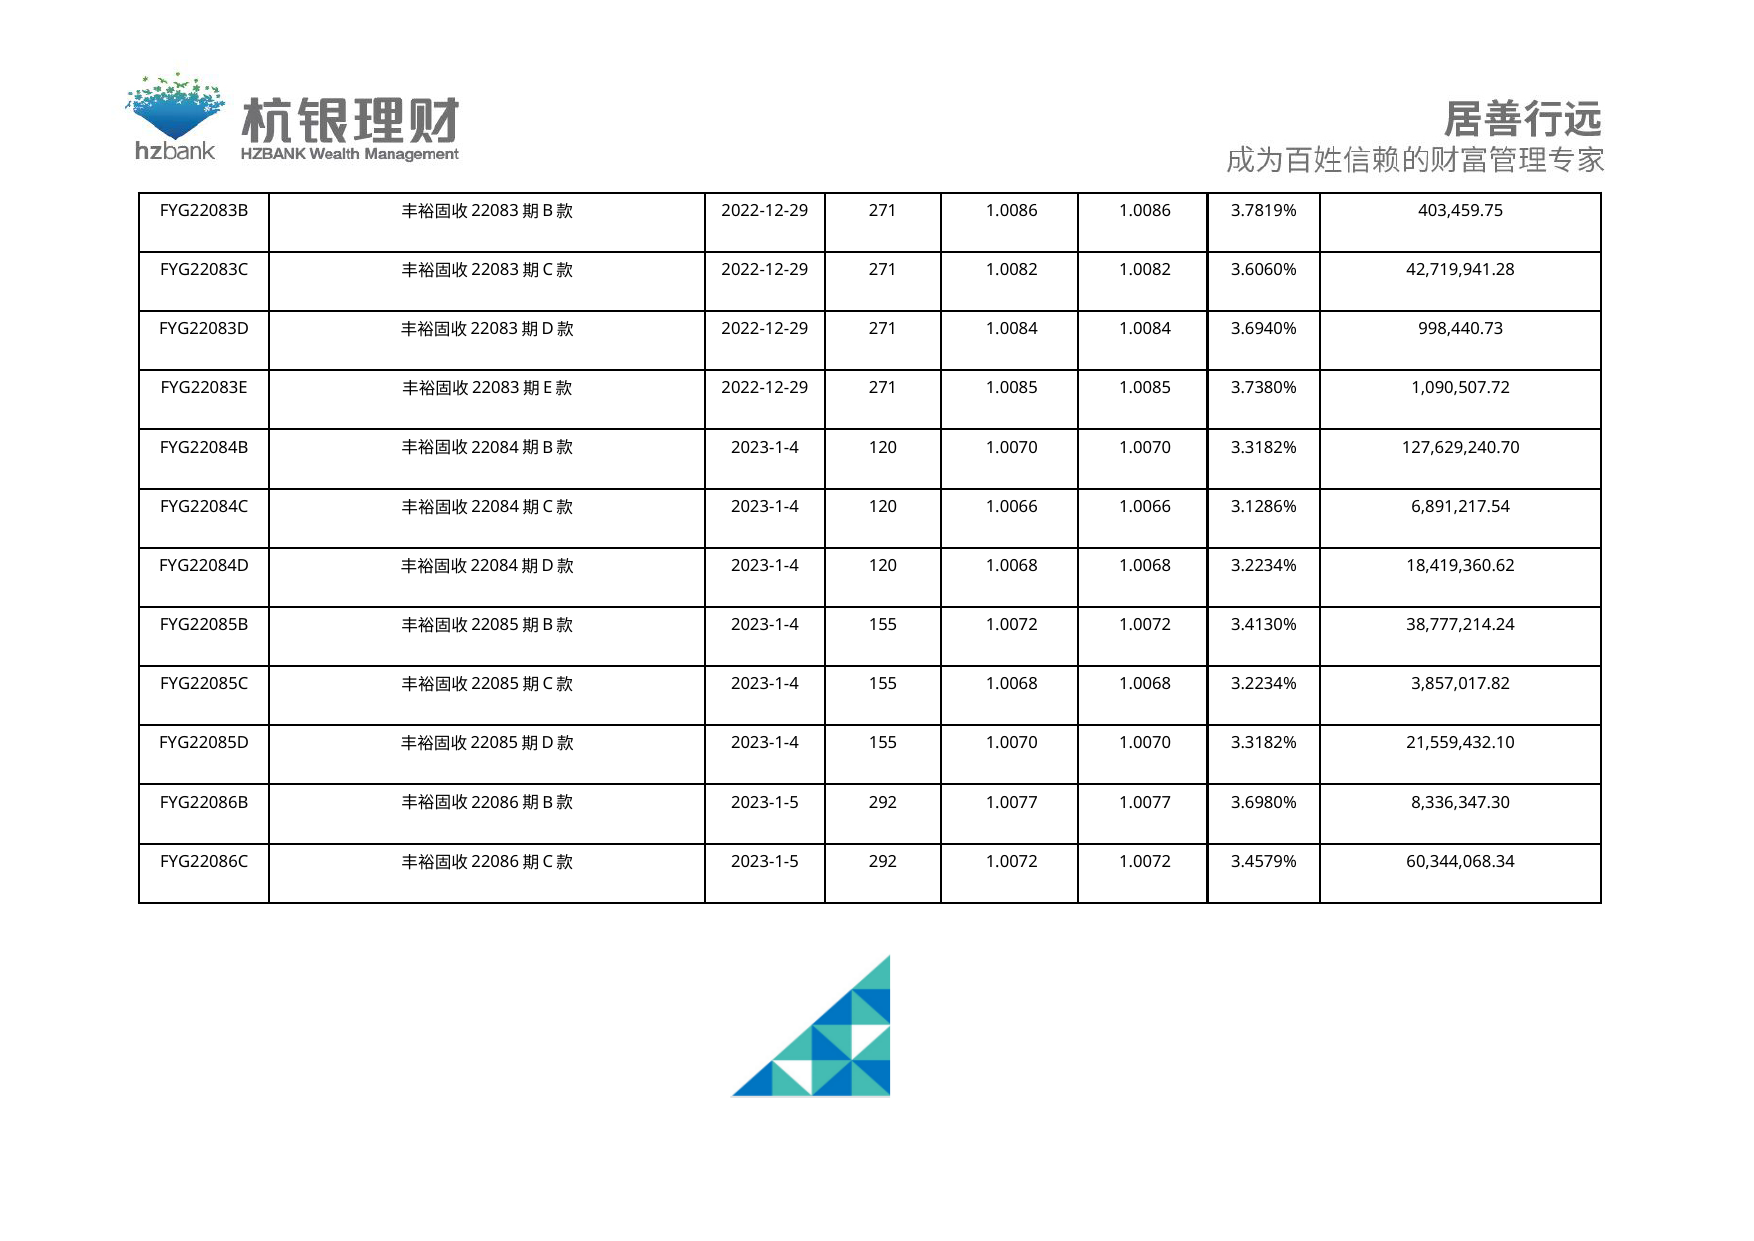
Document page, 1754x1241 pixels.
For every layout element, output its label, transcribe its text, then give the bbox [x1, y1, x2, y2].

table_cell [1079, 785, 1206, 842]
table_cell 1.0068 [1079, 549, 1206, 606]
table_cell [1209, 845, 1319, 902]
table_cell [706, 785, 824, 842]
table_cell 120 [826, 549, 940, 606]
table_cell 1.0084 [942, 312, 1077, 369]
table_cell 丰裕固收22083期C款 [270, 253, 704, 310]
table_cell 998,440.73 [1321, 312, 1600, 369]
table_cell 丰裕固收22085期B款 [270, 608, 704, 665]
table_cell 1.0070 [942, 430, 1077, 487]
table_cell 丰裕固收22084期C款 [270, 490, 704, 547]
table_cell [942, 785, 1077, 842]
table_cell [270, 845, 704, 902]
table_cell 丰裕固收22084期D款 [270, 549, 704, 606]
table_cell 403,459.75 [1321, 194, 1600, 251]
table_cell 丰裕固收22083期E款 [270, 371, 704, 428]
table_cell 127,629,240.70 [1321, 430, 1600, 487]
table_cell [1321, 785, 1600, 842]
table_cell 3.1286% [1209, 490, 1319, 547]
table_cell 丰裕固收22086期B款 [270, 785, 704, 842]
table_cell FYG22085C [140, 667, 268, 724]
table_cell 1.0072 [1079, 608, 1206, 665]
table_cell 3.7380% [1209, 371, 1319, 428]
table_cell 2023-1-4 [706, 430, 824, 487]
table_cell FYG22084B [140, 430, 268, 487]
table_cell 1.0084 [1079, 312, 1206, 369]
table_cell FYG22084D [140, 549, 268, 606]
table_cell 6,891,217.54 [1321, 490, 1600, 547]
table_cell 271 [826, 312, 940, 369]
table_cell 1.0082 [942, 253, 1077, 310]
table_cell 2022-12-29 [706, 371, 824, 428]
table_cell 38,777,214.24 [1321, 608, 1600, 665]
table_cell 3.3182% [1209, 726, 1319, 783]
table_cell 1.0066 [942, 490, 1077, 547]
table_cell 155 [826, 667, 940, 724]
table_cell FYG22085B [140, 608, 268, 665]
table_cell 155 [826, 608, 940, 665]
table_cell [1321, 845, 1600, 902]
table_cell 1.0070 [942, 726, 1077, 783]
table_cell 1.0070 [1079, 726, 1206, 783]
table_cell 1.0070 [1079, 430, 1206, 487]
table_cell 2022-12-29 [706, 312, 824, 369]
table_cell 3,857,017.82 [1321, 667, 1600, 724]
table_cell 丰裕固收22084期B款 [270, 430, 704, 487]
table_cell 3.3182% [1209, 430, 1319, 487]
table_cell 1.0068 [942, 667, 1077, 724]
table_cell 271 [826, 194, 940, 251]
table_cell 1.0068 [942, 549, 1077, 606]
table_cell 1.0086 [942, 194, 1077, 251]
table_cell FYG22085D [140, 726, 268, 783]
table_cell 1.0085 [942, 371, 1077, 428]
table_cell 42,719,941.28 [1321, 253, 1600, 310]
table_cell FYG22083D [140, 312, 268, 369]
table_cell 1,090,507.72 [1321, 371, 1600, 428]
table_cell 2023-1-4 [706, 490, 824, 547]
table_cell FYG22083C [140, 253, 268, 310]
table_cell 丰裕固收22083期B款 [270, 194, 704, 251]
table_cell 120 [826, 430, 940, 487]
table_cell 271 [826, 371, 940, 428]
table_cell 1.0086 [1079, 194, 1206, 251]
table_cell FYG22086B [140, 785, 268, 842]
table_cell 18,419,360.62 [1321, 549, 1600, 606]
table_cell 271 [826, 253, 940, 310]
table_cell 2023-1-4 [706, 726, 824, 783]
table_cell 120 [826, 490, 940, 547]
table_cell 21,559,432.10 [1321, 726, 1600, 783]
table_cell 3.2234% [1209, 667, 1319, 724]
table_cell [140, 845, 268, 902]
table_cell 2023-1-4 [706, 608, 824, 665]
table_cell 3.2234% [1209, 549, 1319, 606]
table_cell FYG22084C [140, 490, 268, 547]
table_cell 3.4130% [1209, 608, 1319, 665]
table_cell 155 [826, 726, 940, 783]
table_cell FYG22083B [140, 194, 268, 251]
table_cell 1.0082 [1079, 253, 1206, 310]
table_cell 2022-12-29 [706, 194, 824, 251]
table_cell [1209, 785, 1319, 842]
table_cell FYG22083E [140, 371, 268, 428]
picture [730, 943, 891, 1098]
table_cell 1.0072 [942, 608, 1077, 665]
table_cell 1.0085 [1079, 371, 1206, 428]
table_cell 2023-1-4 [706, 549, 824, 606]
table_cell 丰裕固收22085期D款 [270, 726, 704, 783]
table_cell 3.6940% [1209, 312, 1319, 369]
picture [4, 40, 545, 180]
table_cell 丰裕固收22083期D款 [270, 312, 704, 369]
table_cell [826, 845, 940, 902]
table_cell 2022-12-29 [706, 253, 824, 310]
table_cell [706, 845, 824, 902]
table_cell 3.6060% [1209, 253, 1319, 310]
table_cell 2023-1-4 [706, 667, 824, 724]
table_cell 1.0066 [1079, 490, 1206, 547]
table_cell 1.0068 [1079, 667, 1206, 724]
table_cell 丰裕固收22085期C款 [270, 667, 704, 724]
picture [1168, 77, 1726, 179]
table_cell 3.7819% [1209, 194, 1319, 251]
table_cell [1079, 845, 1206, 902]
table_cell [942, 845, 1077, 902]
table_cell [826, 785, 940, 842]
